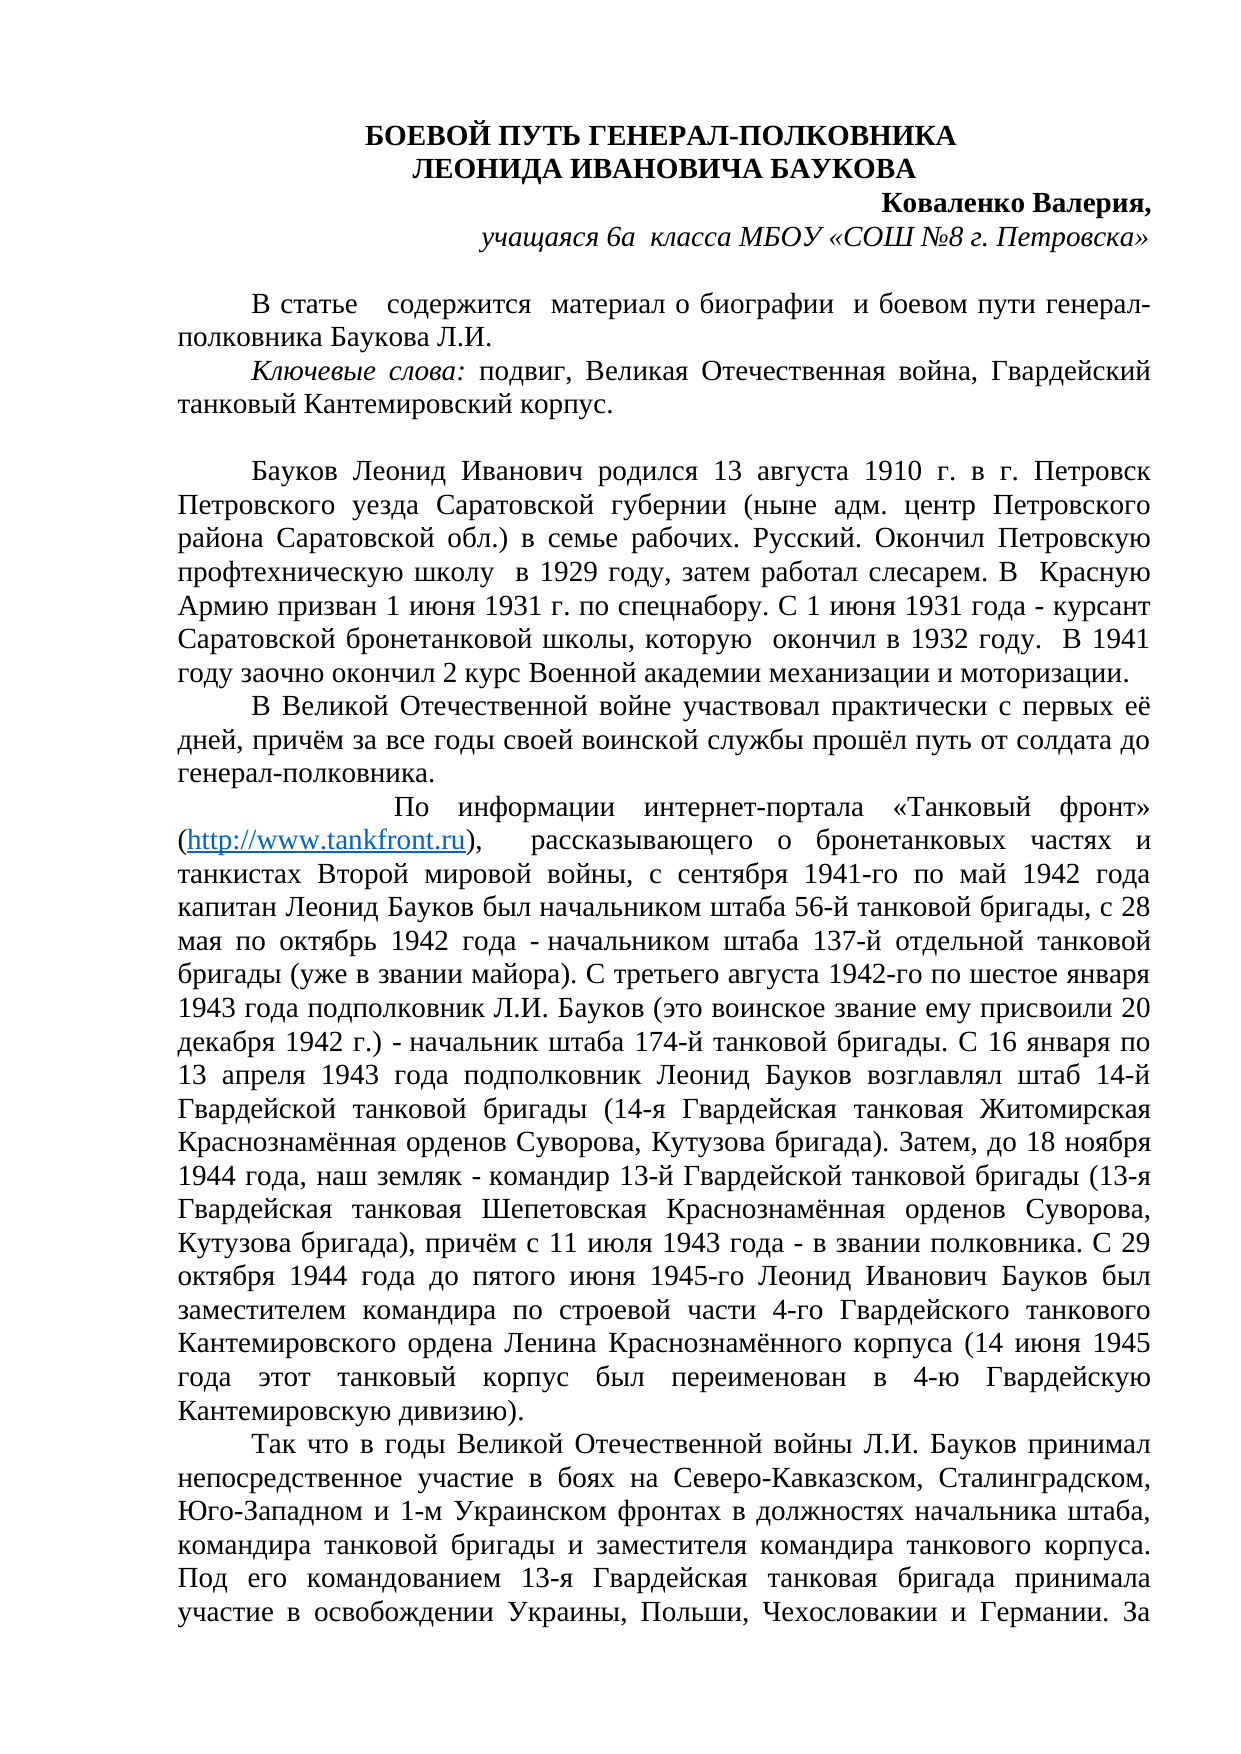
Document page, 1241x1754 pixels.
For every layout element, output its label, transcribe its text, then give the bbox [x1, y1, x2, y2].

text ЛЕОНИДА ИВАНОВИЧА БАУКОВА [177, 152, 1152, 185]
text В Великой Отечественной войне участвовал практически с первых её дней, причём за все годы своей воинской службы прошёл путь от солдата до генерал-полковника. [177, 688, 1152, 789]
text В статье содержится материал о биографии и боевом пути генерал- полковника Баукова Л.И. [177, 286, 1152, 353]
text учащаяся 6а класса МБОУ «СОШ №8 г. Петровска» [177, 219, 1152, 252]
text БОЕВОЙ ПУТЬ ГЕНЕРАЛ-ПОЛКОВНИКА [177, 118, 1152, 152]
text Ключевые слова: подвиг, Великая Отечественная война, Гвардейский танковый Кантемировский корпус. [177, 353, 1152, 420]
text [177, 1426, 1152, 1627]
text По информации интернет-портала «Танковый фронт» (http://www.tankfront.ru), рассказывающего о бронетанковых частях и танкистах Второй мировой войны, с сентября 1941-го по май 1942 года капитан Леонид Бауков был начальником штаба 56-й танковой бригады, с 28 мая по октябрь 1942 года - начальником штаба 137-й отдельной танковой бригады (уже в звании майора). С третьего августа 1942-го по шестое января 1943 года подполковник Л.И. Бауков (это воинское звание ему присвоили 20 декабря 1942 г.) - начальник штаба 174-й танковой бригады. С 16 января по 13 апреля 1943 года подполковник Леонид Бауков возглавлял штаб 14-й Гвардейской танковой бригады (14-я Гвардейская танковая Житомирская Краснознамённая орденов Суворова, Кутузова бригада). Затем, до 18 ноября 1944 года, наш земляк - командир 13-й Гвардейской танковой бригады (13-я Гвардейская танковая Шепетовская Краснознамённая орденов Суворова, Кутузова бригада), причём с 11 июля 1943 года - в звании полковника. С 29 октября 1944 года до пятого июня 1945-го Леонид Иванович Бауков был заместителем командира по строевой части 4-го Гвардейского танкового Кантемировского ордена Ленина Краснознамённого корпуса (14 июня 1945 года этот танковый корпус был переименован в 4-ю Гвардейскую Кантемировскую дивизию). [177, 789, 1152, 1426]
text Коваленко Валерия, [177, 185, 1152, 219]
text Бауков Леонид Иванович родился 13 августа 1910 г. в г. Петровск Петровского уезда Саратовской губернии (ныне адм. центр Петровского района Саратовской обл.) в семье рабочих. Русский. Окончил Петровскую профтехническую школу в 1929 году, затем работал слесарем. В Красную Армию призван 1 июня 1931 г. по спецнабору. С 1 июня 1931 года - курсант Саратовской бронетанковой школы, которую окончил в 1932 году. В 1941 году заочно окончил 2 курс Военной академии механизации и моторизации. [177, 453, 1152, 688]
